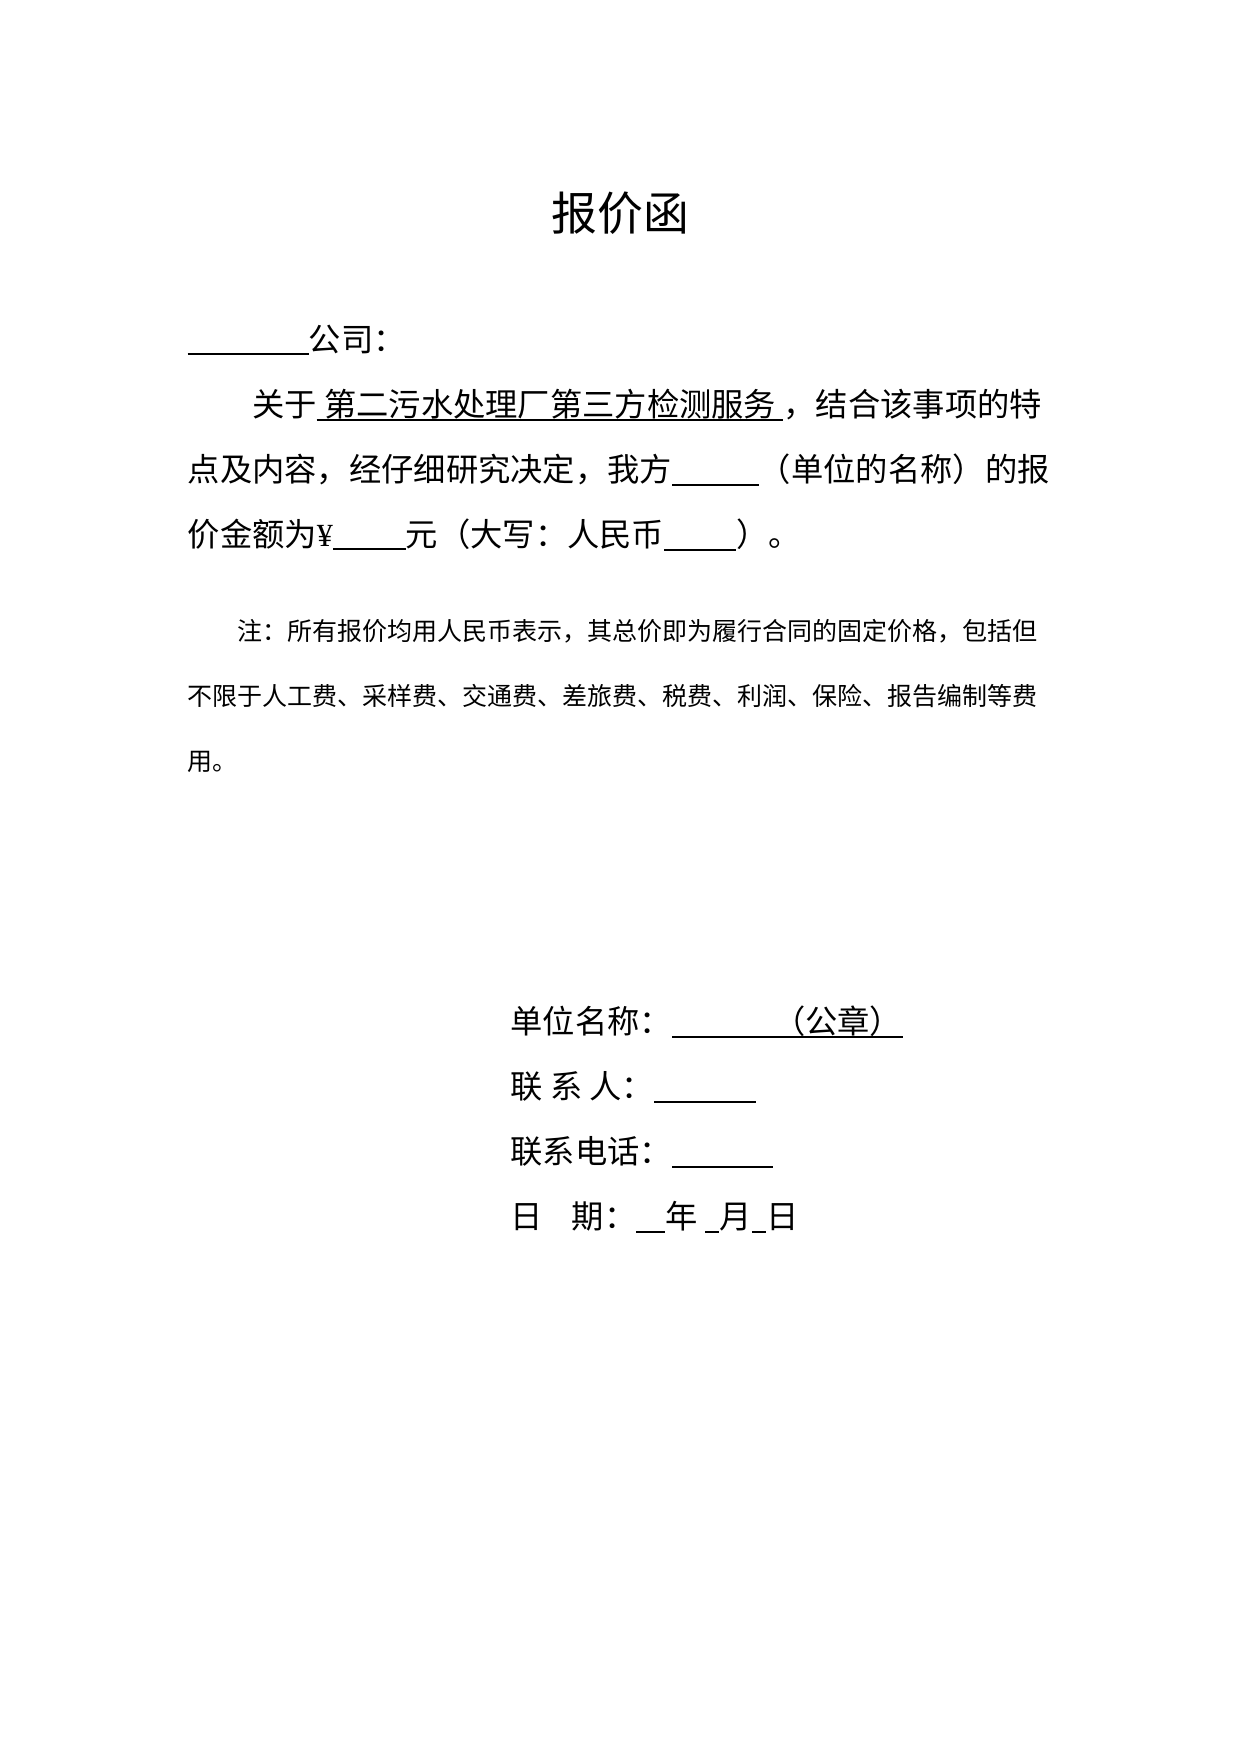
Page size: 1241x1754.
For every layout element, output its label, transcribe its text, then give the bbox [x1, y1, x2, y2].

text 单位名称： （公章） [187, 987, 1053, 1052]
text 联系电话： [187, 1117, 1053, 1182]
text 关于 第二污水处理厂第三方检测服务 ，结合该事项的特点及内容，经仔细研究决定，我方 （单位的名称）的报价金额为¥ 元（大写：人民币 ）。 [187, 369, 1053, 564]
text 报价函 [187, 162, 1053, 259]
text 日 期： 年 月 日 [187, 1182, 1053, 1247]
text 联 系 人： [187, 1052, 1053, 1117]
text 注：所有报价均用人民币表示，其总价即为履行合同的固定价格，包括但不限于人工费、采样费、交通费、差旅费、税费、利润、保险、报告编制等费用。 [187, 597, 1053, 792]
text 公司： [187, 304, 1053, 369]
